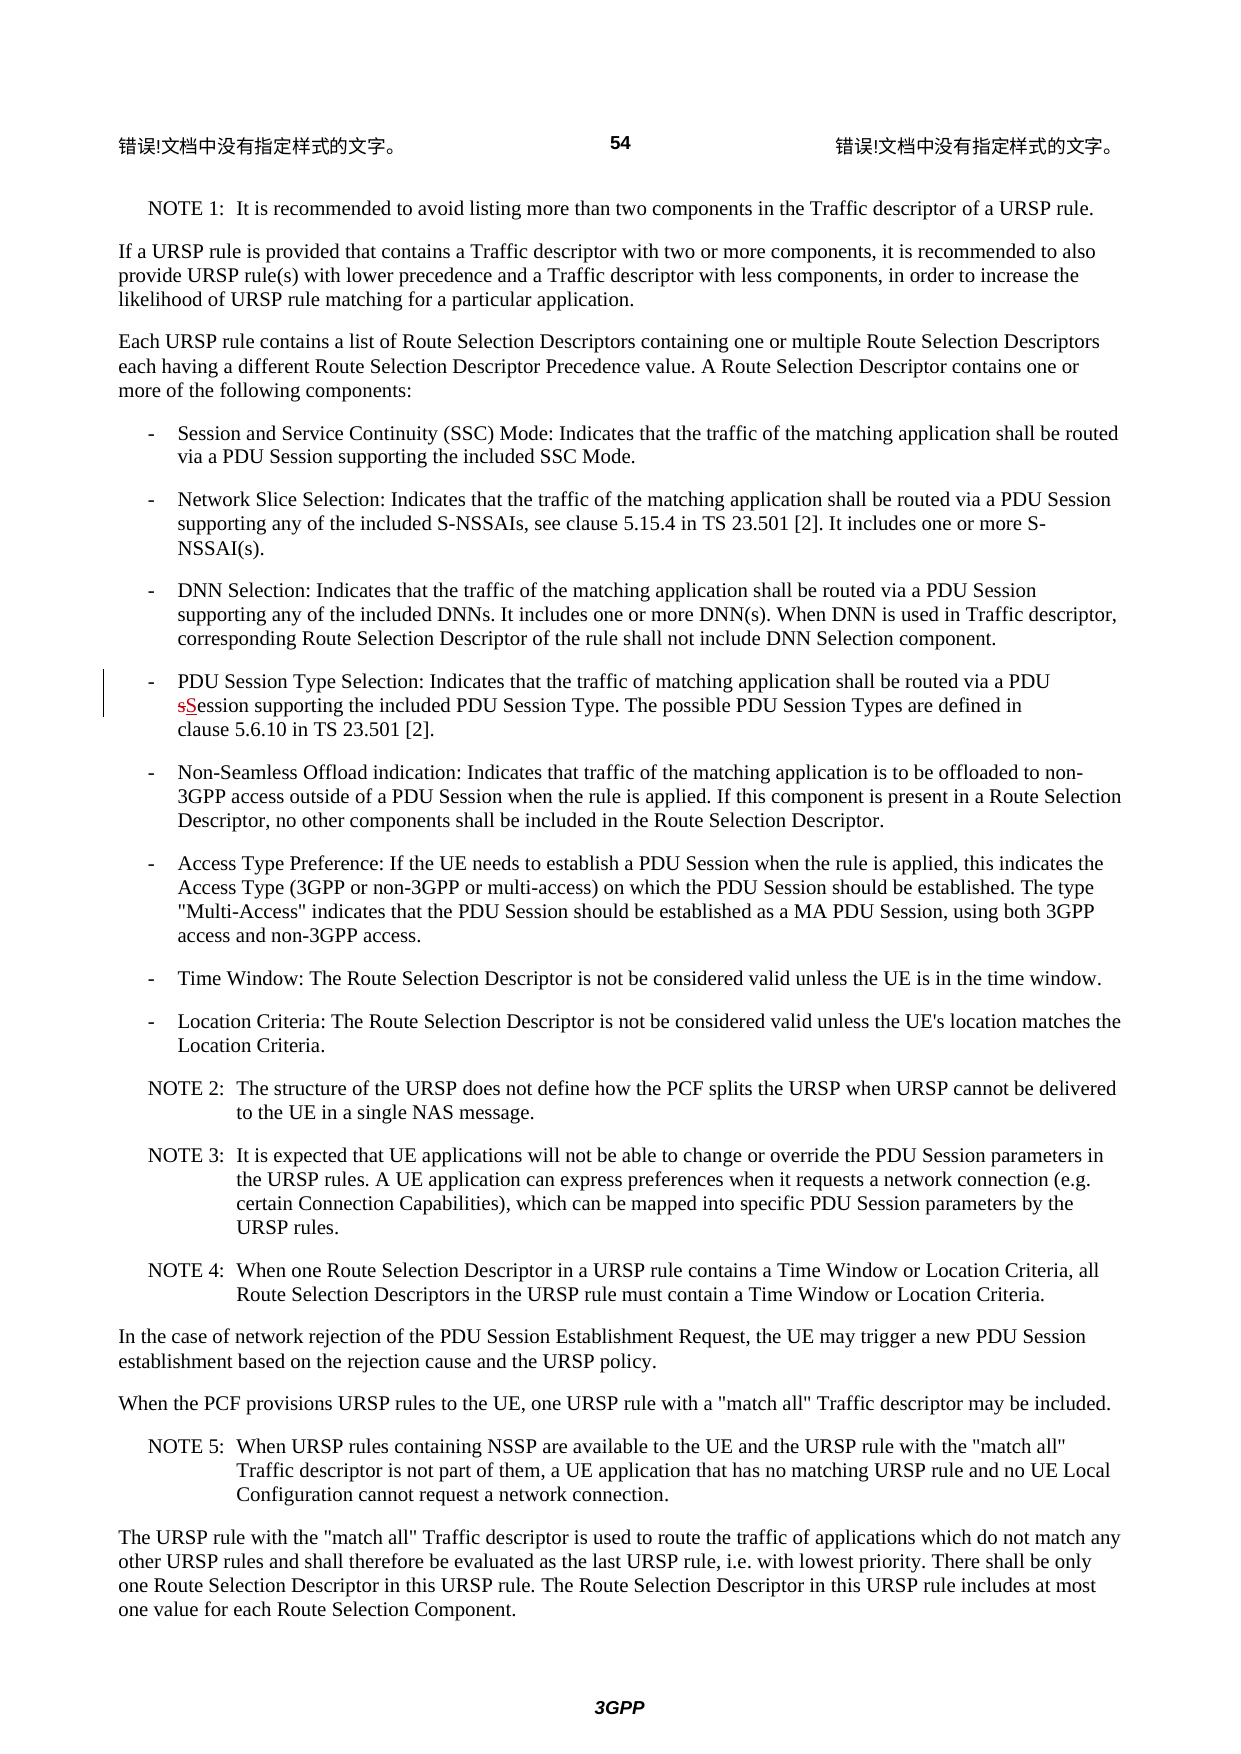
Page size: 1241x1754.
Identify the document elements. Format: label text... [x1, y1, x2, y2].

text Each URSP rule contains a list of Route Selection Descriptors containing one or multiple Route Selection Descriptors each having a different Route Selection Descriptor Precedence value. A Route Selection Descriptor contains one or more of the following components: [118, 329, 1122, 402]
text In the case of network rejection of the PDU Session Establishment Request, the UE may trigger a new PDU Session establishment based on the rejection cause and the URSP policy. [118, 1324, 1122, 1373]
text - Location Criteria: The Route Selection Descriptor is not be considered valid unless the UE's location matches the Location Criteria. [148, 1009, 1122, 1057]
text - DNN Selection: Indicates that the traffic of the matching application shall be routed via a PDU Session supporting any of the included DNNs. It includes one or more DNN(s). When DNN is used in Traffic descriptor, corresponding Route Selection Descriptor of the rule shall not include DNN Selection component. [148, 578, 1122, 650]
text - Session and Service Continuity (SSC) Mode: Indicates that the traffic of the matching application shall be routed via a PDU Session supporting the included SSC Mode. [148, 420, 1122, 468]
text - Network Slice Selection: Indicates that the traffic of the matching application shall be routed via a PDU Session supporting any of the included S-NSSAIs, see clause 5.15.4 in TS 23.501 [2]. It includes one or more S-NSSAI(s). [148, 487, 1122, 559]
text NOTE 1: It is recommended to avoid listing more than two components in the Traffic descriptor of a URSP rule. [148, 196, 1122, 220]
text - Non-Seamless Offload indication: Indicates that traffic of the matching application is to be offloaded to non-3GPP access outside of a PDU Session when the rule is applied. If this component is present in a Route Selection Descriptor, no other components shall be included in the Route Selection Descriptor. [148, 760, 1122, 832]
text If a URSP rule is provided that contains a Traffic descriptor with two or more components, it is recommended to also provide URSP rule(s) with lower precedence and a Traffic descriptor with less components, in order to increase the likelihood of URSP rule matching for a particular application. [118, 238, 1122, 311]
text NOTE 4: When one Route Selection Descriptor in a URSP rule contains a Time Window or Location Criteria, all Route Selection Descriptors in the URSP rule must contain a Time Window or Location Criteria. [148, 1258, 1122, 1306]
text - PDU Session Type Selection: Indicates that the traffic of matching application shall be routed via a PDU ession supporting the included PDU Session Type. The possible PDU Session Types are defined in clause 5.6.10 in TS 23.501 [2]. [148, 669, 1122, 741]
text NOTE 2: The structure of the URSP does not define how the PCF splits the URSP when URSP cannot be delivered to the UE in a single NAS message. [148, 1076, 1122, 1124]
text When the PCF provisions URSP rules to the UE, one URSP rule with a "match all" Traffic descriptor may be included. [118, 1391, 1122, 1415]
text NOTE 3: It is expected that UE applications will not be able to change or override the PDU Session parameters in the URSP rules. A UE application can express preferences when it requests a network connection (e.g. certain Connection Capabilities), which can be mapped into specific PDU Session parameters by the URSP rules. [148, 1143, 1122, 1239]
text The URSP rule with the "match all" Traffic descriptor is used to route the traffic of applications which do not match any other URSP rules and shall therefore be evaluated as the last URSP rule, i.e. with lowest priority. There shall be only one Route Selection Descriptor in this URSP rule. The Route Selection Descriptor in this URSP rule includes at most one value for each Route Selection Component. [118, 1525, 1122, 1621]
text - Access Type Preference: If the UE needs to establish a PDU Session when the rule is applied, this indicates the Access Type (3GPP or non-3GPP or multi-access) on which the PDU Session should be established. The type "Multi-Access" indicates that the PDU Session should be established as a MA PDU Session, using both 3GPP access and non-3GPP access. [148, 851, 1122, 947]
text NOTE 5: When URSP rules containing NSSP are available to the UE and the URSP rule with the "match all" Traffic descriptor is not part of them, a UE application that has no matching URSP rule and no UE Local Configuration cannot request a network connection. [148, 1434, 1122, 1506]
text - Time Window: The Route Selection Descriptor is not be considered valid unless the UE is in the time window. [148, 966, 1122, 990]
